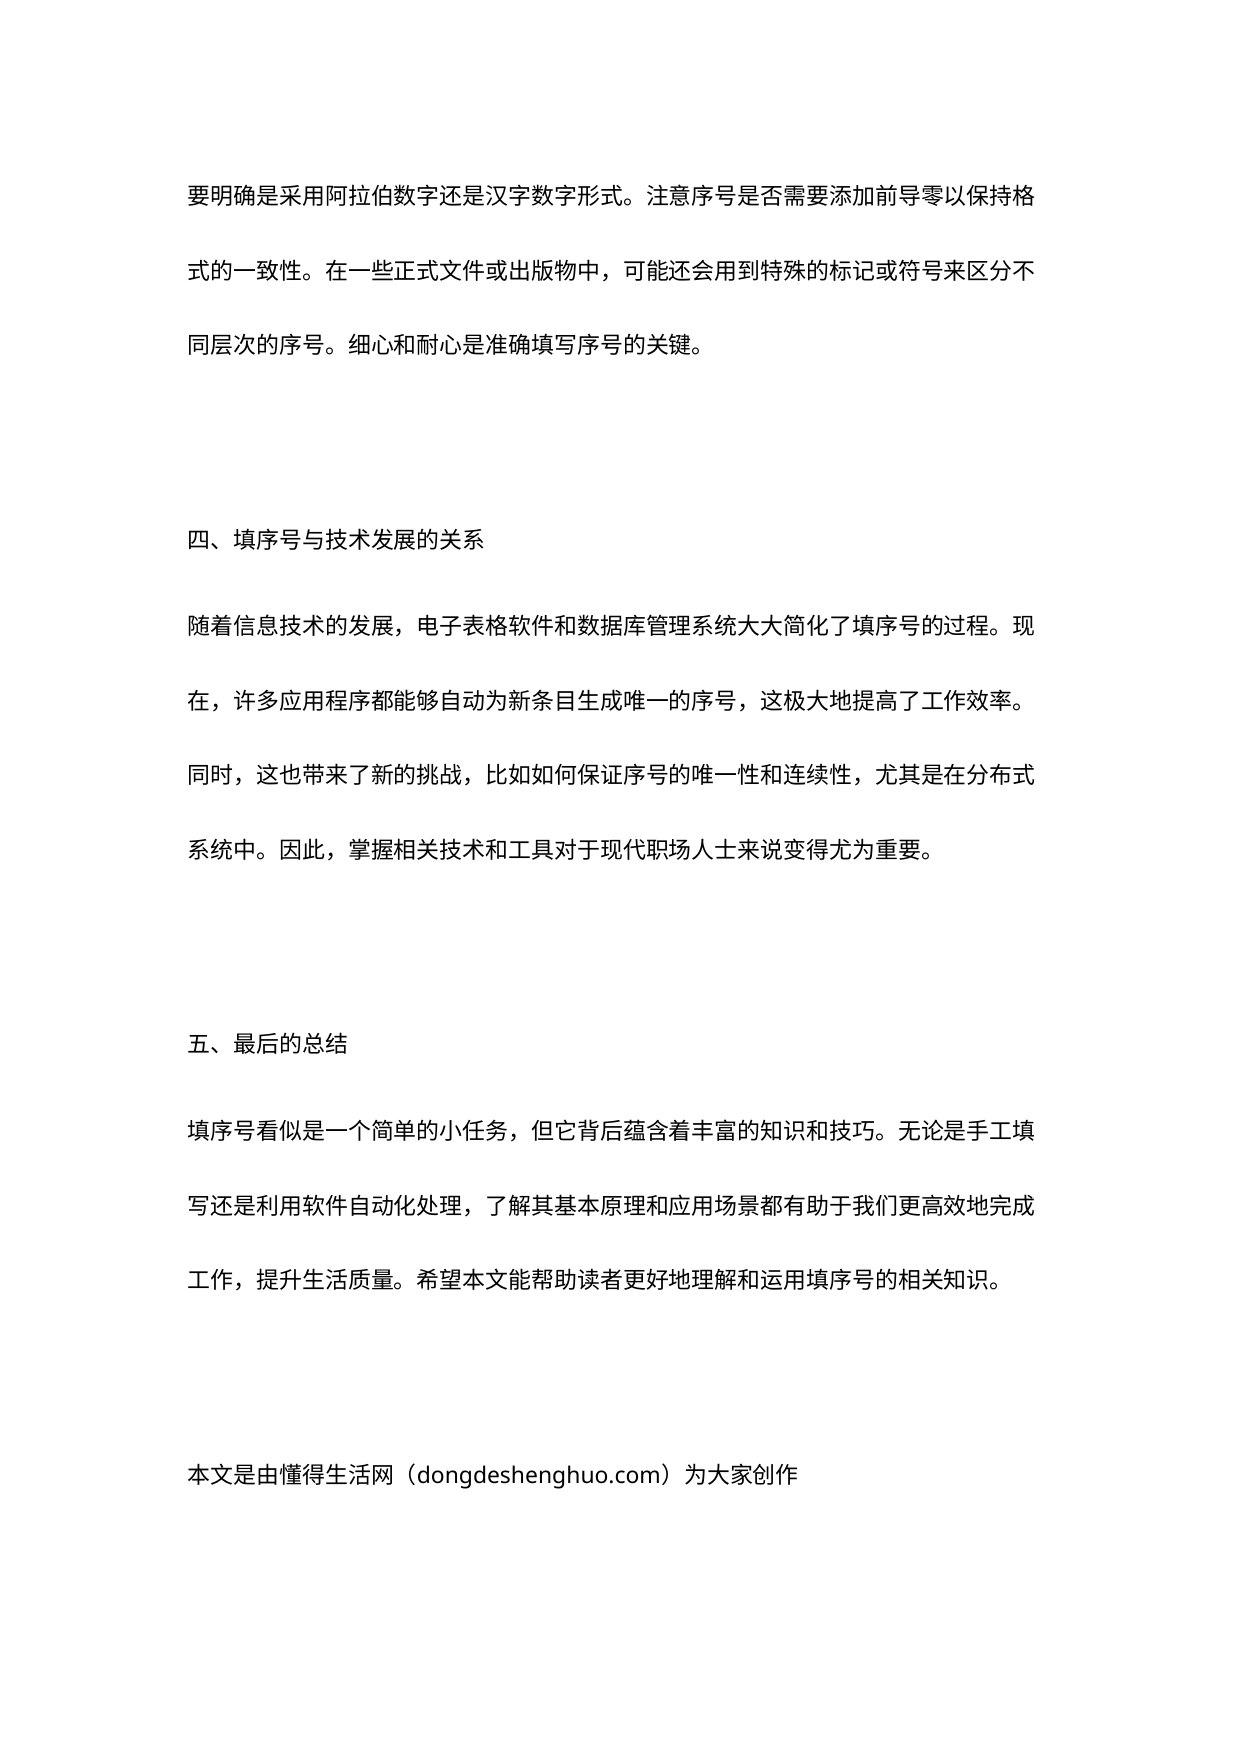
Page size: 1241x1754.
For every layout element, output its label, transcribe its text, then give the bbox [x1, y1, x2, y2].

text 填序号看似是一个简单的小任务，但它背后蕴含着丰富的知识和技巧。无论是手工填写还是利用软件自动化处理，了解其基本原理和应用场景都有助于我们更高效地完成工作，提升生活质量。希望本文能帮助读者更好地理解和运用填序号的相关知识。 [187, 1097, 1053, 1311]
text 本文是由懂得生活网（dongdeshenghuo.com）为大家创作 [187, 1441, 1053, 1506]
text 五、最后的总结 [187, 1011, 1053, 1076]
text 随着信息技术的发展，电子表格软件和数据库管理系统大大简化了填序号的过程。现在，许多应用程序都能够自动为新条目生成唯一的序号，这极大地提高了工作效率。同时，这也带来了新的挑战，比如如何保证序号的唯一性和连续性，尤其是在分布式系统中。因此，掌握相关技术和工具对于现代职场人士来说变得尤为重要。 [187, 592, 1053, 881]
text 四、填序号与技术发展的关系 [187, 506, 1053, 571]
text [187, 162, 1053, 376]
